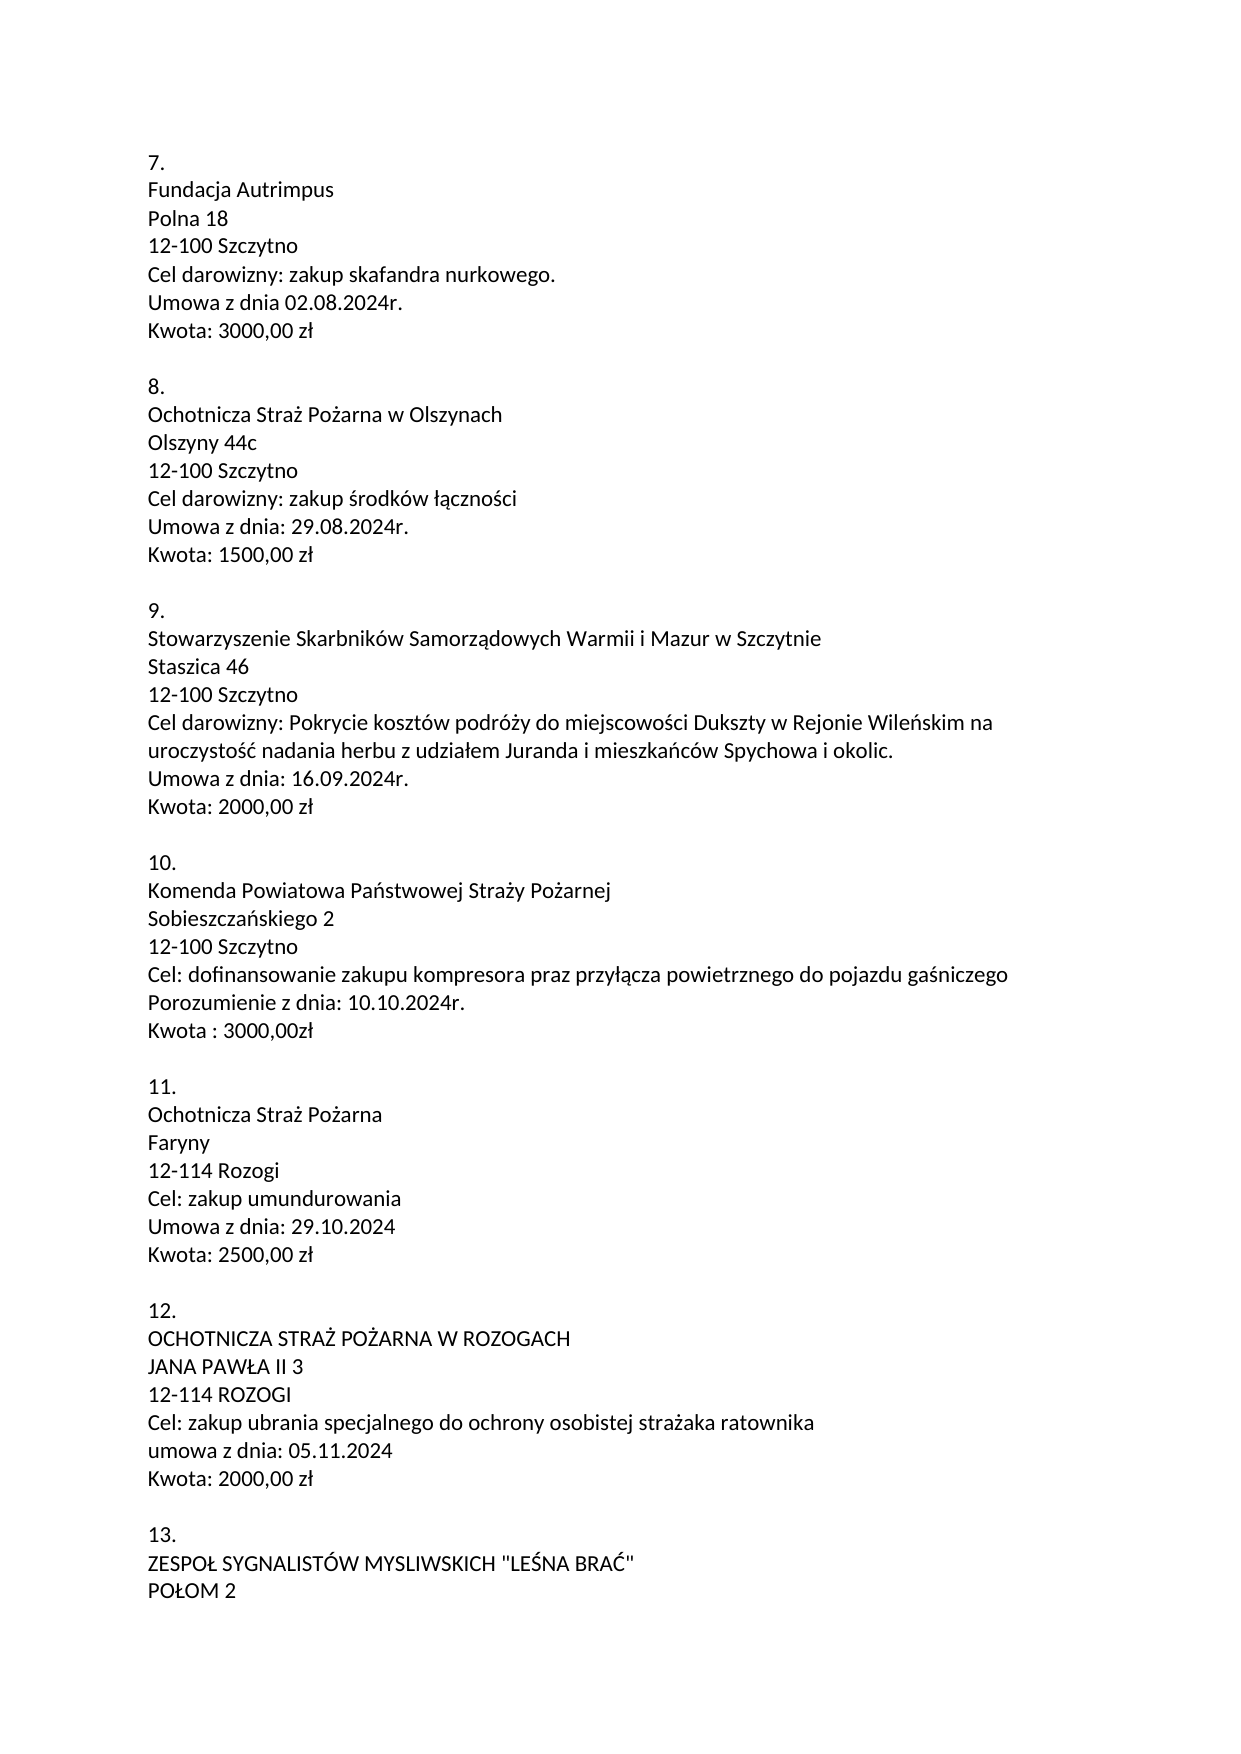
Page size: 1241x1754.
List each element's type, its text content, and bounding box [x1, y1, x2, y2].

text Olszyny 44c [148, 428, 1093, 456]
text Cel: dofinansowanie zakupu kompresora praz przyłącza powietrznego do pojazdu gaśniczego [148, 960, 1093, 988]
text 8. [148, 372, 1093, 400]
text Ochotnicza Straż Pożarna [148, 1100, 1093, 1128]
text 7. [148, 148, 1093, 176]
text Polna 18 [148, 204, 1093, 232]
text 11. [148, 1072, 1093, 1100]
text Umowa z dnia: 16.09.2024r. [148, 764, 1093, 792]
text Kwota: 2500,00 zł [148, 1240, 1093, 1268]
text Staszica 46 [148, 652, 1093, 680]
text Cel darowizny: zakup środków łączności [148, 484, 1093, 512]
text 12-114 Rozogi [148, 1156, 1093, 1184]
text 12. [148, 1296, 1093, 1324]
text 12-100 Szczytno [148, 232, 1093, 260]
text Sobieszczańskiego 2 [148, 904, 1093, 932]
text Cel darowizny: zakup skafandra nurkowego. [148, 260, 1093, 288]
text Fundacja Autrimpus [148, 176, 1093, 204]
text JANA PAWŁA II 3 [148, 1352, 1093, 1381]
text ZESPOŁ SYGNALISTÓW MYSLIWSKICH "LEŚNA BRAĆ" [148, 1549, 1093, 1577]
text POŁOM 2 [148, 1577, 1093, 1605]
text Stowarzyszenie Skarbników Samorządowych Warmii i Mazur w Szczytnie [148, 624, 1093, 652]
text 12-100 Szczytno [148, 680, 1093, 708]
text 12-114 ROZOGI [148, 1381, 1093, 1408]
text 12-100 Szczytno [148, 456, 1093, 484]
text Kwota: 2000,00 zł [148, 1464, 1093, 1493]
text Ochotnicza Straż Pożarna w Olszynach [148, 400, 1093, 428]
text Cel darowizny: Pokrycie kosztów podróży do miejscowości Dukszty w Rejonie Wileńskim na uroczystość nadania herbu z udziałem Juranda i mieszkańców Spychowa i okolic. [148, 708, 1093, 764]
text 10. [148, 848, 1093, 876]
text 9. [148, 596, 1093, 624]
text Faryny [148, 1128, 1093, 1156]
text 13. [148, 1521, 1093, 1549]
text 12-100 Szczytno [148, 932, 1093, 960]
text Porozumienie z dnia: 10.10.2024r. [148, 988, 1093, 1016]
text Komenda Powiatowa Państwowej Straży Pożarnej [148, 876, 1093, 904]
text Umowa z dnia 02.08.2024r. [148, 288, 1093, 316]
text Umowa z dnia: 29.10.2024 [148, 1212, 1093, 1240]
text Kwota: 2000,00 zł [148, 792, 1093, 820]
text Kwota: 1500,00 zł [148, 540, 1093, 568]
text Umowa z dnia: 29.08.2024r. [148, 512, 1093, 540]
text Kwota: 3000,00 zł [148, 316, 1093, 344]
text OCHOTNICZA STRAŻ POŻARNA W ROZOGACH [148, 1324, 1093, 1352]
text Cel: zakup umundurowania [148, 1184, 1093, 1212]
text Kwota : 3000,00zł [148, 1016, 1093, 1044]
text umowa z dnia: 05.11.2024 [148, 1437, 1093, 1464]
text Cel: zakup ubrania specjalnego do ochrony osobistej strażaka ratownika [148, 1408, 1093, 1437]
